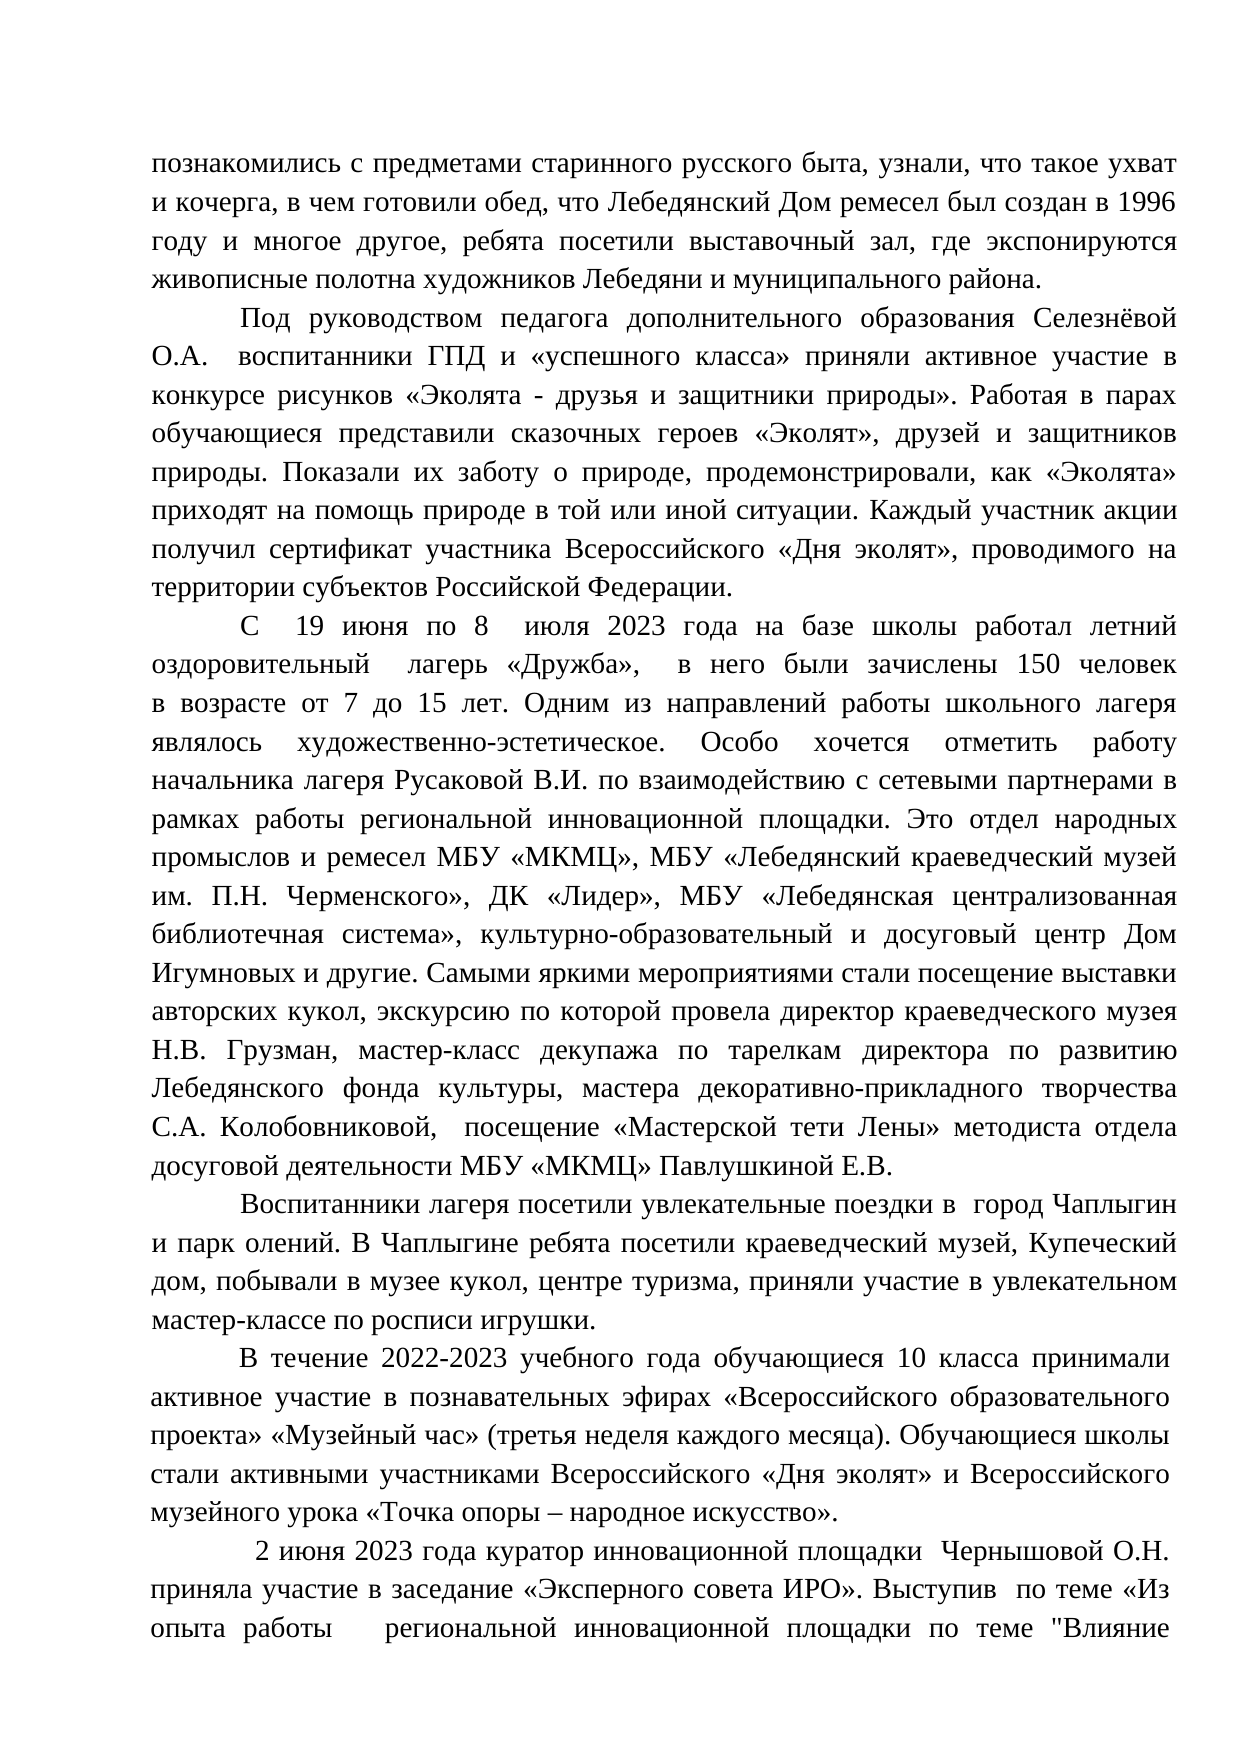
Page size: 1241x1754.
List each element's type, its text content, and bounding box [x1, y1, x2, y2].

text Воспитанники лагеря посетили увлекательные поездки в город Чаплыгин и парк олений. В Чаплыгине ребята посетили краеведческий музей, Купеческий дом, побывали в музее кукол, центре туризма, приняли участие в увлекательном мастер-классе по росписи игрушки. [151, 1186, 1178, 1335]
text С 19 июня по 8 июля 2023 года на базе школы работал летний оздоровительный лагерь «Дружба», в него были зачислены 150 человек в возрасте от 7 до 15 лет. Одним из направлений работы школьного лагеря являлось художественно-эстетическое. Особо хочется отметить работу начальника лагеря Русаковой В.И. по взаимодействию с сетевыми партнерами в рамках работы региональной инновационной площадки. Это отдел народных промыслов и ремесел МБУ «МКМЦ», МБУ «Лебедянский краеведческий музей им. П.Н. Черменского», ДК «Лидер», МБУ «Лебедянская централизованная библиотечная система», культурно-образовательный и досуговый центр Дом Игумновых и другие. Самыми яркими мероприятиями стали посещение выставки авторских кукол, экскурсию по которой провела директор краеведческого музея Н.В. Грузман, мастер-класс декупажа по тарелкам директора по развитию Лебедянского фонда культуры, мастера декоративно-прикладного творчества С.А. Колобовниковой, посещение «Мастерской тети Лены» методиста отдела досуговой деятельности МБУ «МКМЦ» Павлушкиной Е.В. [151, 608, 1178, 1181]
text В течение 2022-2023 учебного года обучающиеся 10 класса принимали активное участие в познавательных эфирах «Всероссийского образовательного проекта» «Музейный час» (третья неделя каждого месяца). Обучающиеся школы стали активными участниками Всероссийского «Дня эколят» и Всероссийского музейного урока «Точка опоры – народное искусство». [150, 1340, 1171, 1528]
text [151, 146, 1178, 295]
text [150, 1533, 1171, 1644]
text Под руководством педагога дополнительного образования Селезнёвой О.А. воспитанники ГПД и «успешного класса» приняли активное участие в конкурсе рисунков «Эколята - друзья и защитники природы». Работая в парах обучающиеся представили сказочных героев «Эколят», друзей и защитников природы. Показали их заботу о природе, продемонстрировали, как «Эколята» приходят на помощь природе в той или иной ситуации. Каждый участник акции получил сертификат участника Всероссийского «Дня эколят», проводимого на территории субъектов Российской Федерации. [151, 300, 1178, 603]
